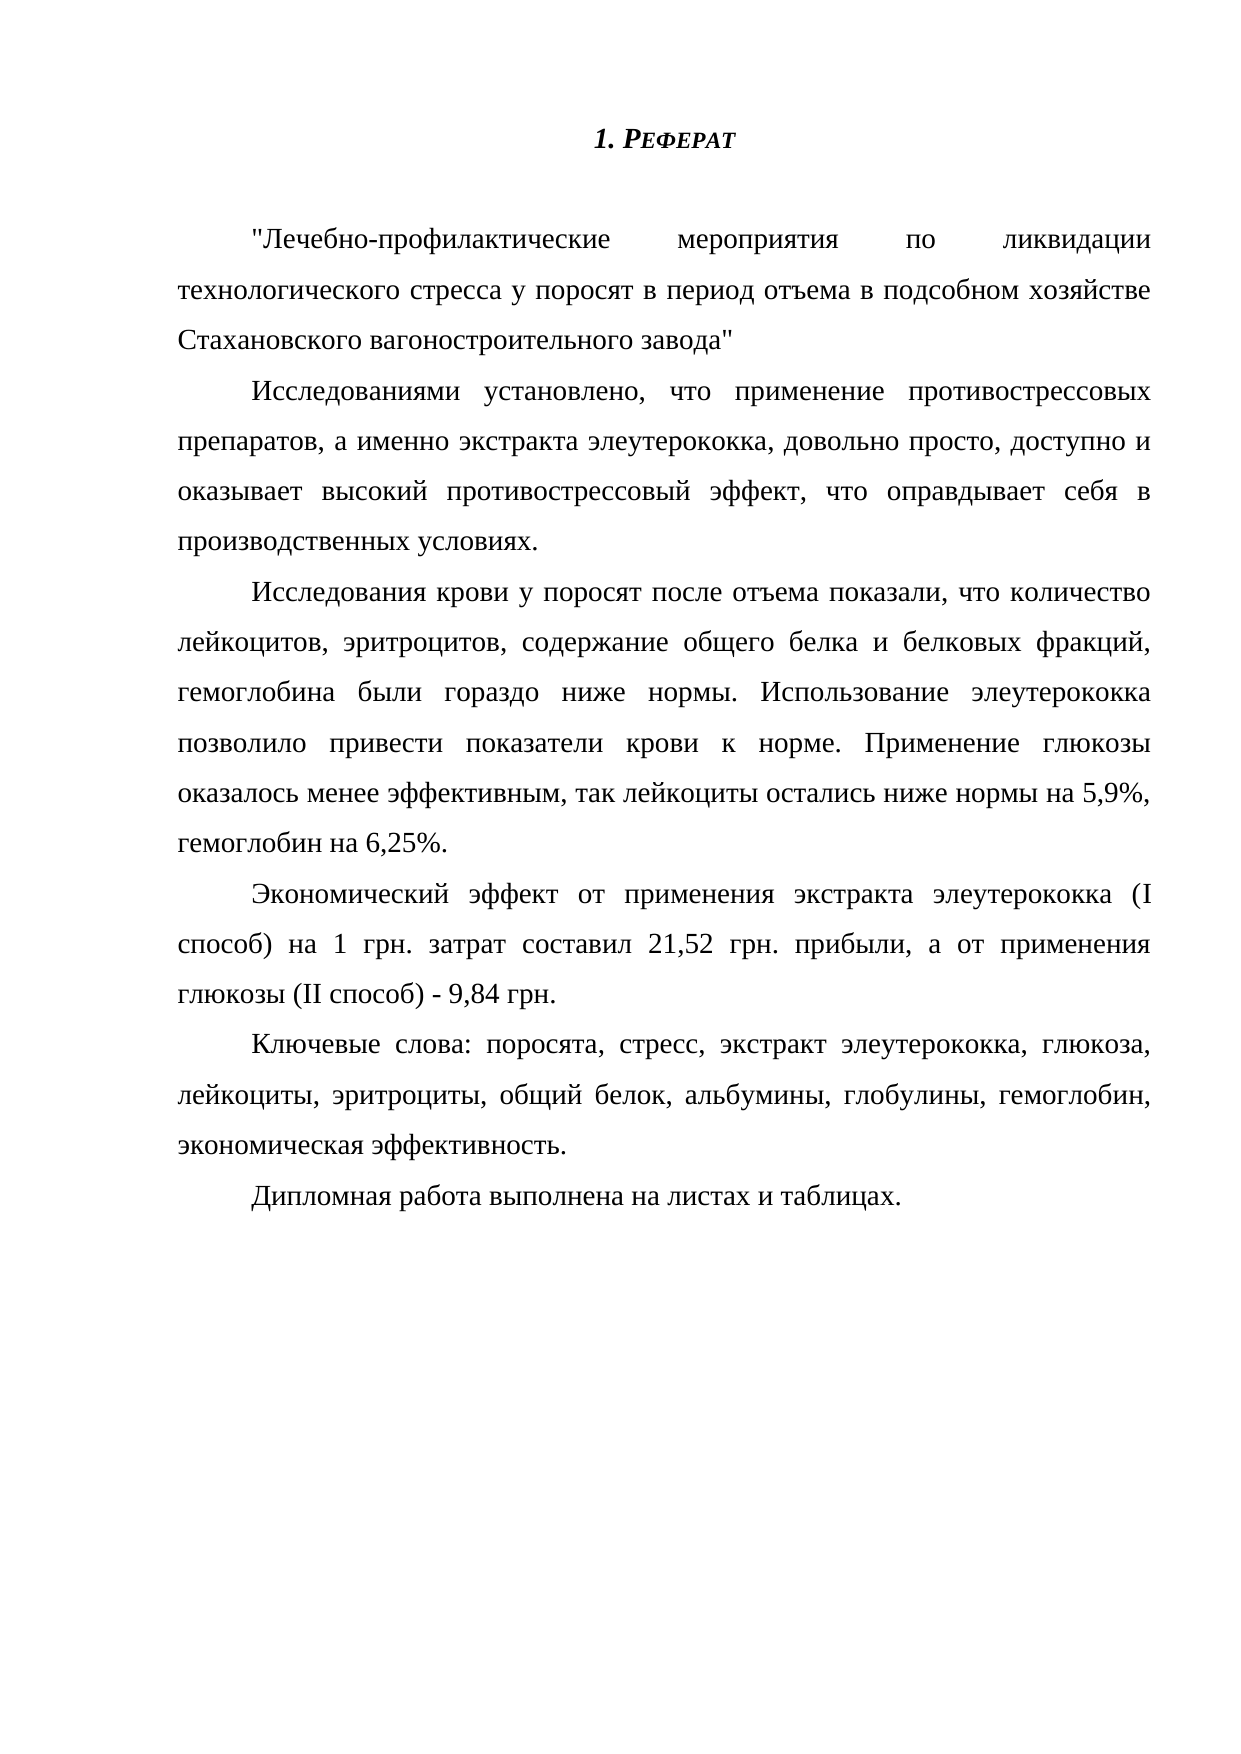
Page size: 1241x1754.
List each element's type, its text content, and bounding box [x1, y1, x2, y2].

text Исследованиями установлено, что применение противострессовых препаратов, а именно экстракта элеутерококка, довольно просто, доступно и оказывает высокий противострессовый эффект, что оправдывает себя в производственных условиях. [177, 373, 1152, 557]
text "Лечебно-профилактические мероприятия по ликвидации технологического стресса у поросят в период отъема в подсобном хозяйстве Стахановского вагоностроительного завода" [177, 222, 1152, 356]
text Дипломная работа выполнена на листах и таблицах. [177, 1178, 1152, 1211]
subtitle 1. Реферат [177, 121, 1152, 154]
text Ключевые слова: поросята, стресс, экстракт элеутерококка, глюкоза, лейкоциты, эритроциты, общий белок, альбумины, глобулины, гемоглобин, экономическая эффективность. [177, 1027, 1152, 1161]
text Исследования крови у поросят после отъема показали, что количество лейкоцитов, эритроцитов, содержание общего белка и белковых фракций, гемоглобина были гораздо ниже нормы. Использование элеутерококка позволило привести показатели крови к норме. Применение глюкозы оказалось менее эффективным, так лейкоциты остались ниже нормы на 5,9%, гемоглобин на 6,25%. [177, 574, 1152, 859]
text Экономический эффект от применения экстракта элеутерококка (I способ) на 1 грн. затрат составил 21,52 грн. прибыли, а от применения глюкозы (II способ) - 9,84 грн. [177, 876, 1152, 1010]
